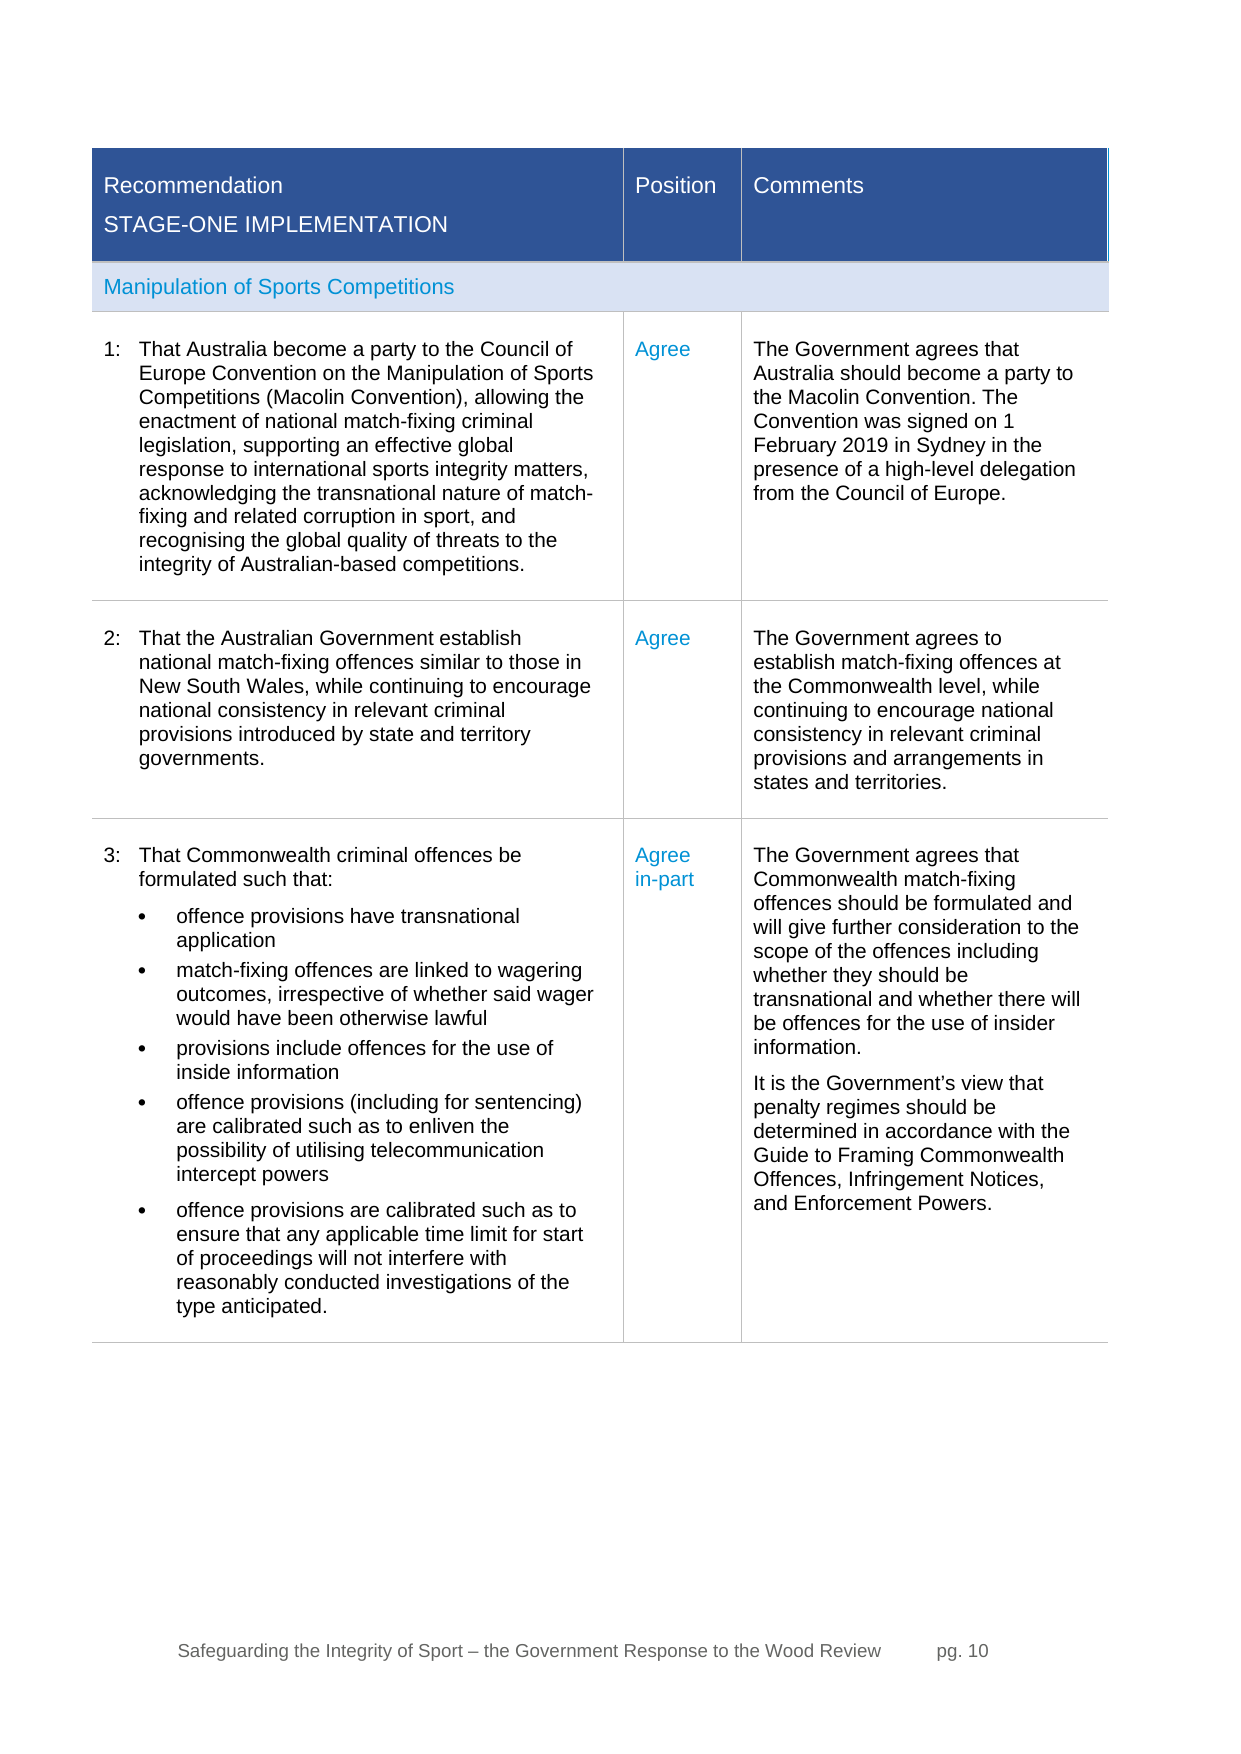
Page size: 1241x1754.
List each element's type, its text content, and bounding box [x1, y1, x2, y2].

table_cell 3: That Commonwealth criminal offences be formulated such that: offence provisions have transnational application match-fixing offences are linked to wagering outcomes, irrespective of whether said wager would have been otherwise lawful provisions include offences for the use of inside information offence provisions (including for sentencing) are calibrated such as to enliven the possibility of utilising telecommunication intercept powers offence provisions are calibrated such as to ensure that any applicable time limit for start of proceedings will not interfere with reasonably conducted investigations of the type anticipated. [92, 819, 623, 1342]
table_cell Manipulation of Sports Competitions [92, 263, 1109, 311]
table_cell Agree [624, 601, 741, 818]
table_cell 1: That Australia become a party to the Council of Europe Convention on the Manipulation of Sports Competitions (Macolin Convention), allowing the enactment of national match-fixing criminal legislation, supporting an effective global response to international sports integrity matters, acknowledging the transnational nature of match-fixing and related corruption in sport, and recognising the global quality of threats to the integrity of Australian-based competitions. [92, 312, 623, 600]
table_header Position [624, 148, 741, 261]
table_cell The Government agrees to establish match-fixing offences at the Commonwealth level, while continuing to encourage national consistency in relevant criminal provisions and arrangements in states and territories. [742, 601, 1107, 818]
table_cell Agree in-part [624, 819, 741, 1342]
table_header Comments [742, 148, 1107, 261]
table_cell The Government agrees that Australia should become a party to the Macolin Convention. The Convention was signed on 1 February 2019 in Sydney in the presence of a high-level delegation from the Council of Europe. [742, 312, 1107, 600]
table_cell The Government agrees that Commonwealth match-fixing offences should be formulated and will give further consideration to the scope of the offences including whether they should be transnational and whether there will be offences for the use of insider information. It is the Government’s view that penalty regimes should be determined in accordance with the Guide to Framing Commonwealth Offences, Infringement Notices, and Enforcement Powers. [742, 819, 1107, 1342]
table_header Recommendation STAGE-ONE IMPLEMENTATION [92, 148, 623, 261]
table_cell Agree [624, 312, 741, 600]
table_cell 2: That the Australian Government establish national match-fixing offences similar to those in New South Wales, while continuing to encourage national consistency in relevant criminal provisions introduced by state and territory governments. [92, 601, 623, 818]
